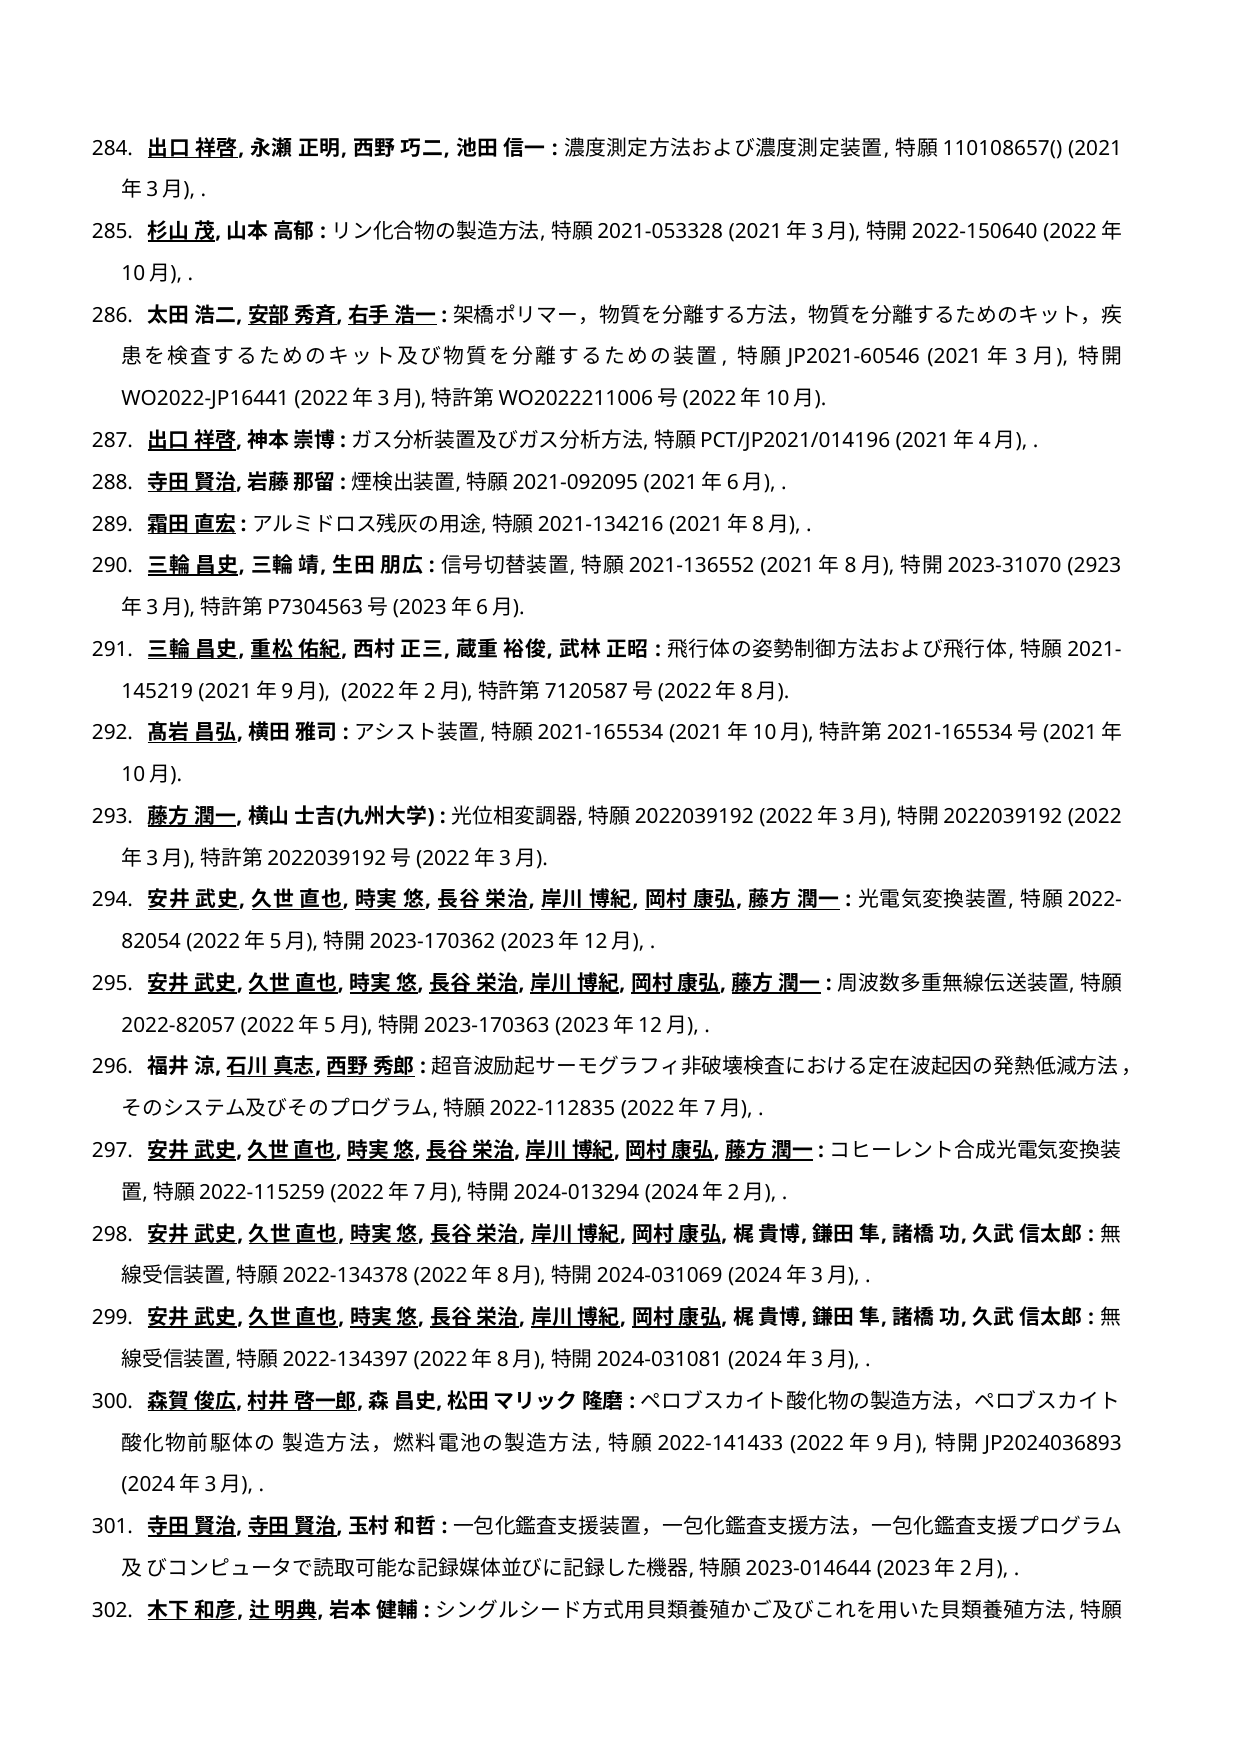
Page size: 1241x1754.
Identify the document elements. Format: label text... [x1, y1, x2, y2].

list 寺田 賢治, 岩藤 那留 : 煙検出装置, 特願2021-092095 (2021年6月), . [92, 459, 1122, 501]
list 出口 祥啓, 神本 崇博 : ガス分析装置及びガス分析方法, 特願PCT/JP2021/014196 (2021年4月), . [92, 417, 1122, 459]
list 出口 祥啓, 永瀬 正明, 西野 巧二, 池田 信一 : 濃度測定方法および濃度測定装置, 特願110108657() (2021年3月), . [92, 125, 1122, 209]
list 杉山 茂, 山本 高郁 : リン化合物の製造方法, 特願2021-053328 (2021年3月), 特開2022-150640 (2022年10月), . [92, 209, 1122, 292]
list 太田 浩二, 安部 秀斉, 右手 浩一 : 架橋ポリマー，物質を分離する方法，物質を分離するためのキット，疾患を検査するためのキット及び物質を分離するための装置, 特願JP2021-60546 (2021年3月), 特開WO2022-JP16441 (2022年3月), 特許第WO2022211006号 (2022年10月). [92, 292, 1122, 417]
list 安井 武史, 久世 直也, 時実 悠, 長谷 栄治, 岸川 博紀, 岡村 康弘, 藤方 潤一 : コヒーレント合成光電気変換装置, 特願2022-115259 (2022年7月), 特開2024-013294 (2024年2月), . [92, 1128, 1122, 1211]
list 霜田 直宏 : アルミドロス残灰の用途, 特願2021-134216 (2021年8月), . [92, 501, 1122, 543]
list 安井 武史, 久世 直也, 時実 悠, 長谷 栄治, 岸川 博紀, 岡村 康弘, 藤方 潤一 : 周波数多重無線伝送装置, 特願2022-82057 (2022年5月), 特開2023-170363 (2023年12月), . [92, 961, 1122, 1044]
list 安井 武史, 久世 直也, 時実 悠, 長谷 栄治, 岸川 博紀, 岡村 康弘, 梶 貴博, 鎌田 隼, 諸橋 功, 久武 信太郎 : 無線受信装置, 特願2022-134397 (2022年8月), 特開2024-031081 (2024年3月), . [92, 1295, 1122, 1378]
list 安井 武史, 久世 直也, 時実 悠, 長谷 栄治, 岸川 博紀, 岡村 康弘, 梶 貴博, 鎌田 隼, 諸橋 功, 久武 信太郎 : 無線受信装置, 特願2022-134378 (2022年8月), 特開2024-031069 (2024年3月), . [92, 1211, 1122, 1295]
list 寺田 賢治, 寺田 賢治, 玉村 和哲 : 一包化鑑査支援装置，一包化鑑査支援方法，一包化鑑査支援プログラム及 びコンピュータで読取可能な記録媒体並びに記録した機器, 特願2023-014644 (2023年2月), . [92, 1503, 1122, 1587]
list 安井 武史, 久世 直也, 時実 悠, 長谷 栄治, 岸川 博紀, 岡村 康弘, 藤方 潤一 : 光電気変換装置, 特願2022-82054 (2022年5月), 特開2023-170362 (2023年12月), . [92, 877, 1122, 961]
list 三輪 昌史, 重松 佑紀, 西村 正三, 蔵重 裕俊, 武林 正昭 : 飛行体の姿勢制御方法および飛行体, 特願2021-145219 (2021年9月), (2022年2月), 特許第7120587号 (2022年8月). [92, 626, 1122, 710]
list 福井 涼, 石川 真志, 西野 秀郎 : 超音波励起サーモグラフィ非破壊検査における定在波起因の発熱低減方法，そのシステム及びそのプログラム, 特願2022-112835 (2022年7月), . [92, 1044, 1122, 1128]
list 髙岩 昌弘, 横田 雅司 : アシスト装置, 特願2021-165534 (2021年10月), 特許第2021-165534号 (2021年10月). [92, 710, 1122, 793]
list 三輪 昌史, 三輪 靖, 生田 朋広 : 信号切替装置, 特願2021-136552 (2021年8月), 特開2023-31070 (2923年3月), 特許第P7304563号 (2023年6月). [92, 543, 1122, 626]
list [92, 1587, 1122, 1629]
list 藤方 潤一, 横山 士吉(九州大学) : 光位相変調器, 特願2022039192 (2022年3月), 特開2022039192 (2022年3月), 特許第2022039192号 (2022年3月). [92, 793, 1122, 877]
list 森賀 俊広, 村井 啓一郎, 森 昌史, 松田 マリック 隆磨 : ペロブスカイト酸化物の製造方法，ペロブスカイト酸化物前駆体の 製造方法，燃料電池の製造方法, 特願2022-141433 (2022年9月), 特開JP2024036893 (2024年3月), . [92, 1378, 1122, 1503]
